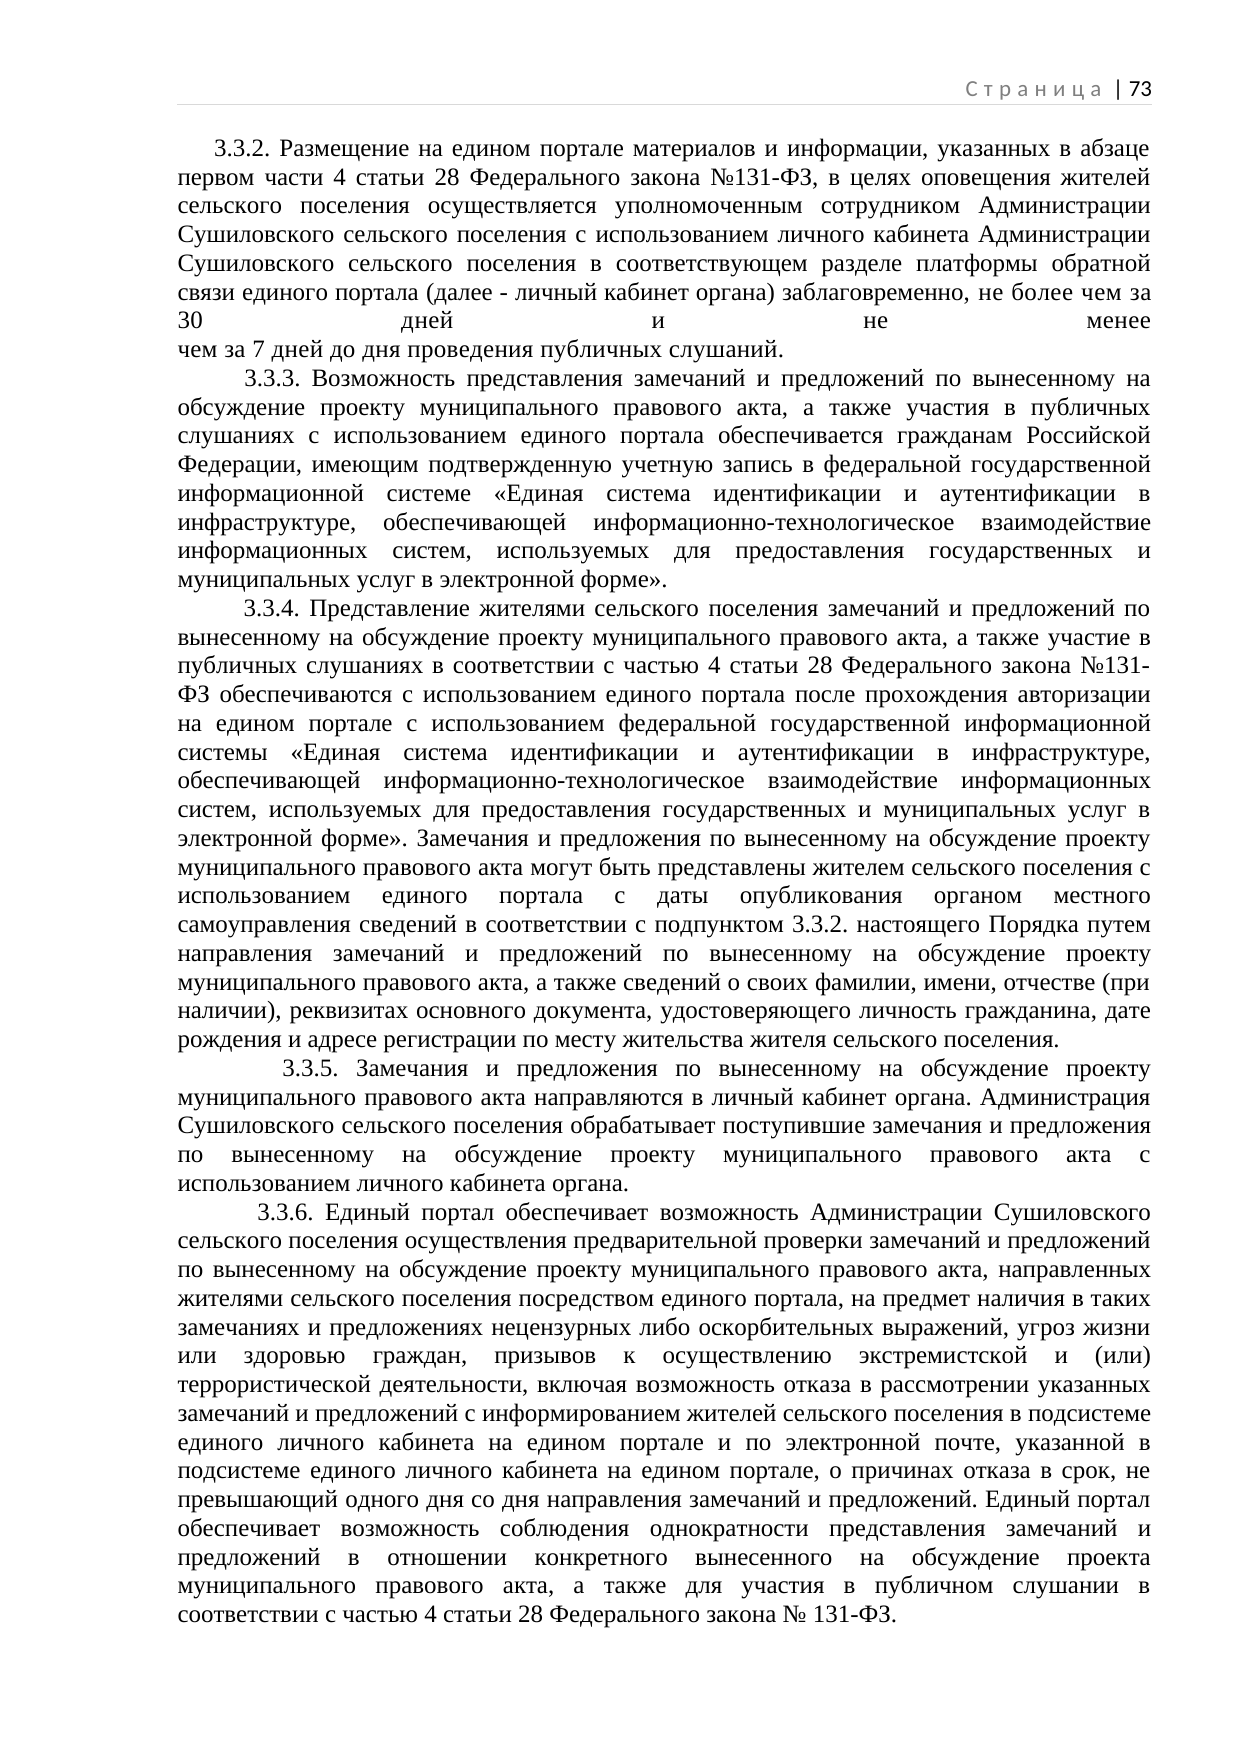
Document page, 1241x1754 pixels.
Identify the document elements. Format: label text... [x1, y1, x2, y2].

text 3.3.6. Единый портал обеспечивает возможность Администрации Сушиловского сельского поселения осуществления предварительной проверки замечаний и предложений по вынесенному на обсуждение проекту муниципального правового акта, направленных жителями сельского поселения посредством единого портала, на предмет наличия в таких замечаниях и предложениях нецензурных либо оскорбительных выражений, угроз жизни или здоровью граждан, призывов к осуществлению экстремистской и (или) террористической деятельности, включая возможность отказа в рассмотрении указанных замечаний и предложений с информированием жителей сельского поселения в подсистеме единого личного кабинета на едином портале и по электронной почте, указанной в подсистеме единого личного кабинета на едином портале, о причинах отказа в срок, не превышающий одного дня со дня направления замечаний и предложений. Единый портал обеспечивает возможность соблюдения однократности представления замечаний и предложений в отношении конкретного вынесенного на обсуждение проекта муниципального правового акта, а также для участия в публичном слушании в соответствии с частью 4 статьи 28 Федерального закона № 131-ФЗ. [177, 1197, 1152, 1628]
text 3.3.4. Представление жителями сельского поселения замечаний и предложений по вынесенному на обсуждение проекту муниципального правового акта, а также участие в публичных слушаниях в соответствии с частью 4 статьи 28 Федерального закона №131-ФЗ обеспечиваются с использованием единого портала после прохождения авторизации на едином портале с использованием федеральной государственной информационной системы «Единая система идентификации и аутентификации в инфраструктуре, обеспечивающей информационно-технологическое взаимодействие информационных систем, используемых для предоставления государственных и муниципальных услуг в электронной форме». Замечания и предложения по вынесенному на обсуждение проекту муниципального правового акта могут быть представлены жителем сельского поселения с использованием единого портала с даты опубликования органом местного самоуправления сведений в соответствии с подпунктом 3.3.2. настоящего Порядка путем направления замечаний и предложений по вынесенному на обсуждение проекту муниципального правового акта, а также сведений о своих фамилии, имени, отчестве (при наличии), реквизитах основного документа, удостоверяющего личность гражданина, дате рождения и адресе регистрации по месту жительства жителя сельского поселения. [177, 593, 1152, 1053]
text 3.3.2. Размещение на едином портале материалов и информации, указанных в абзаце первом части 4 статьи 28 Федерального закона №131-ФЗ, в целях оповещения жителей сельского поселения осуществляется уполномоченным сотрудником Администрации Сушиловского сельского поселения с использованием личного кабинета Администрации Сушиловского сельского поселения в соответствующем разделе платформы обратной связи единого портала (далее - личный кабинет органа) заблаговременно, не более чем за 30 дней и не менее чем за 7 дней до дня проведения публичных слушаний. [177, 133, 1152, 363]
text 3.3.5. Замечания и предложения по вынесенному на обсуждение проекту муниципального правового акта направляются в личный кабинет органа. Администрация Сушиловского сельского поселения обрабатывает поступившие замечания и предложения по вынесенному на обсуждение проекту муниципального правового акта с использованием личного кабинета органа. [177, 1053, 1152, 1197]
text 3.3.3. Возможность представления замечаний и предложений по вынесенному на обсуждение проекту муниципального правового акта, а также участия в публичных слушаниях с использованием единого портала обеспечивается гражданам Российской Федерации, имеющим подтвержденную учетную запись в федеральной государственной информационной системе «Единая система идентификации и аутентификации в инфраструктуре, обеспечивающей информационно-технологическое взаимодействие информационных систем, используемых для предоставления государственных и муниципальных услуг в электронной форме». [177, 363, 1152, 593]
